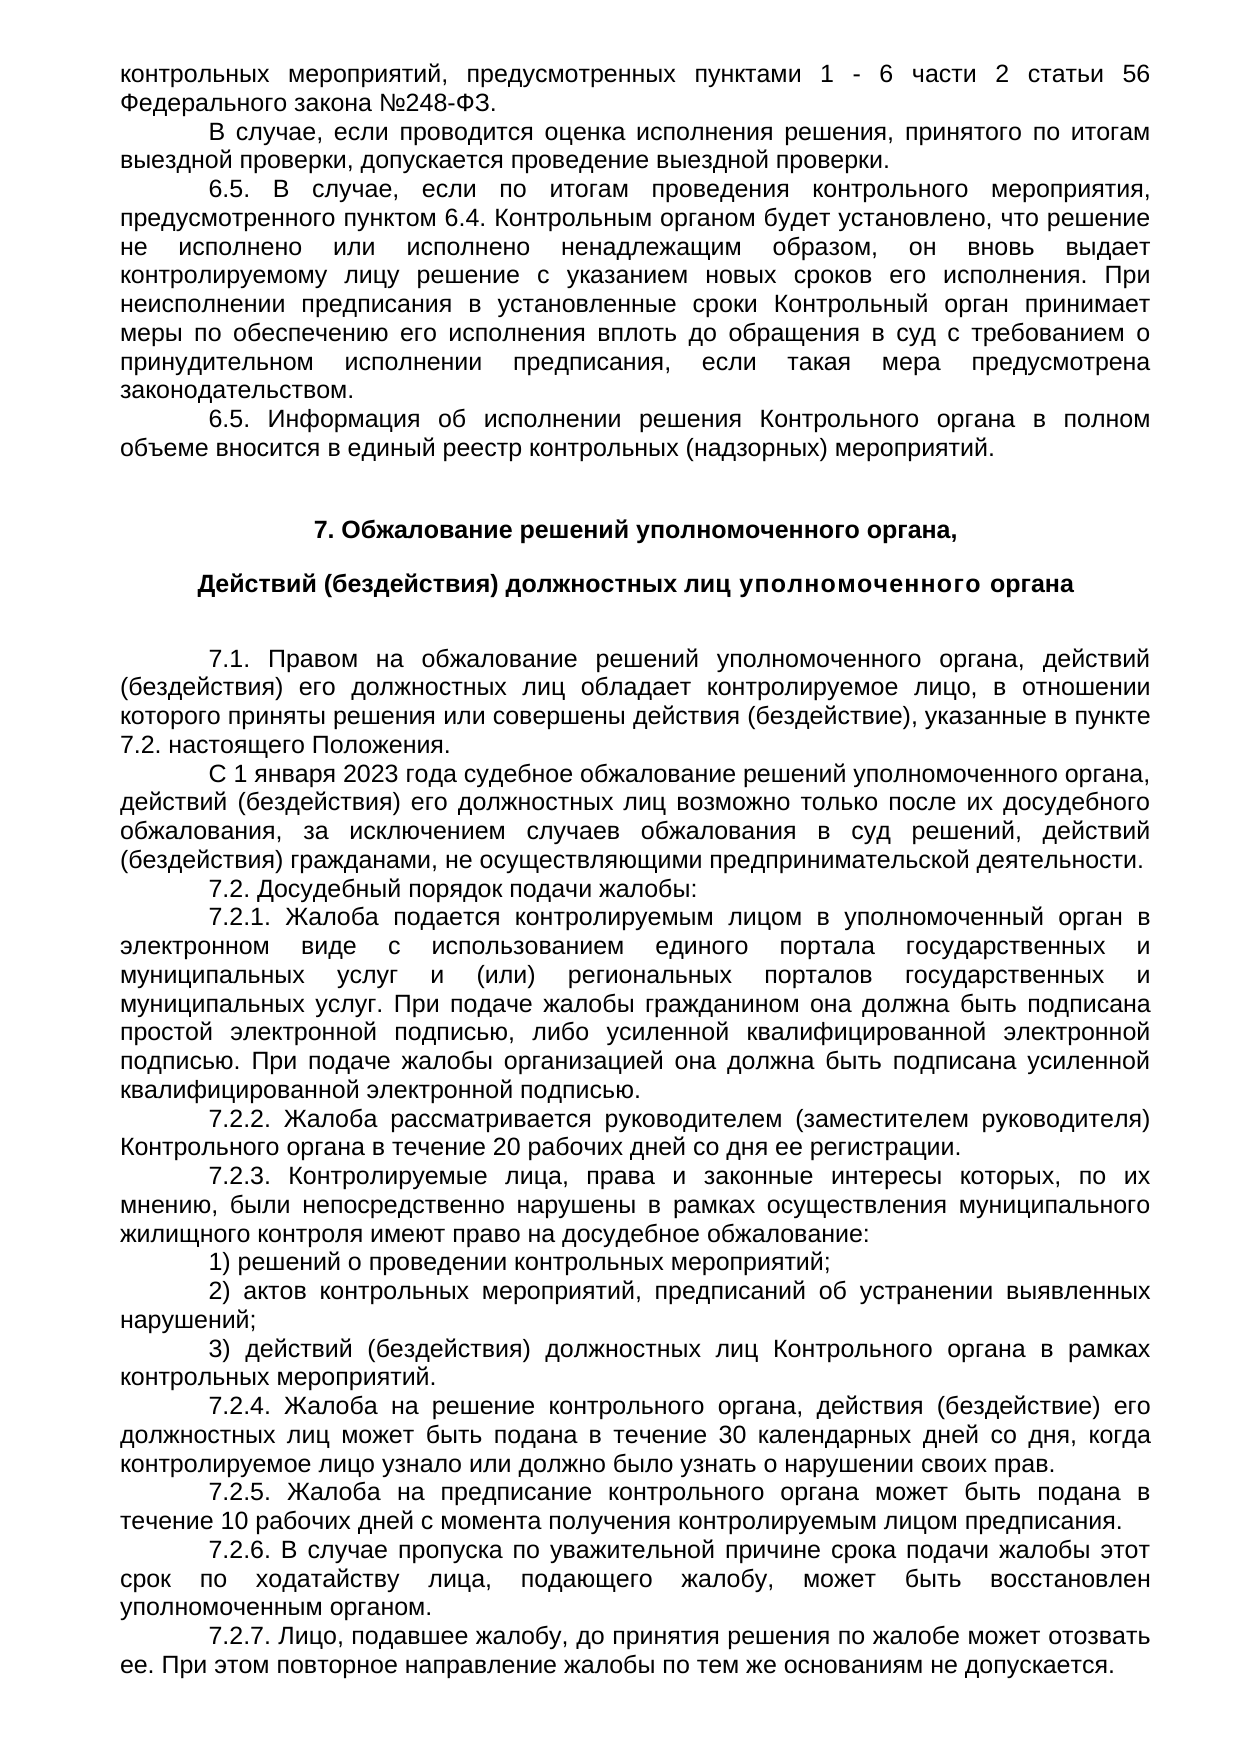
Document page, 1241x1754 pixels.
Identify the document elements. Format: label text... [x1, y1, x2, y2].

list 7.2.6. В случае пропуска по уважительной причине срока подачи жалобы этот срок по ходатайству лица, подающего жалобу, может быть восстановлен уполномоченным органом. [120, 1535, 1152, 1621]
list 7.2.7. Лицо, подавшее жалобу, до принятия решения по жалобе может отозвать ее. При этом повторное направление жалобы по тем же основаниям не допускается. [120, 1621, 1152, 1678]
text В случае, если проводится оценка исполнения решения, принятого по итогам выездной проверки, допускается проведение выездной проверки. [120, 117, 1152, 174]
list 2) актов контрольных мероприятий, предписаний об устранении выявленных нарушений; [120, 1276, 1152, 1333]
list 7.2.4. Жалоба на решение контрольного органа, действия (бездействие) его должностных лиц может быть подана в течение 30 календарных дней со дня, когда контролируемое лицо узнало или должно было узнать о нарушении своих прав. [120, 1391, 1152, 1477]
text 6.5. В случае, если по итогам проведения контрольного мероприятия, предусмотренного пунктом 6.4. Контрольным органом будет установлено, что решение не исполнено или исполнено ненадлежащим образом, он вновь выдает контролируемому лицу решение с указанием новых сроков его исполнения. При неисполнении предписания в установленные сроки Контрольный орган принимает меры по обеспечению его исполнения вплоть до обращения в суд с требованием о принудительном исполнении предписания, если такая мера предусмотрена законодательством. [120, 174, 1152, 404]
list 3) действий (бездействия) должностных лиц Контрольного органа в рамках контрольных мероприятий. [120, 1333, 1152, 1391]
list 7.1. Правом на обжалование решений уполномоченного органа, действий (бездействия) его должностных лиц обладает контролируемое лицо, в отношении которого приняты решения или совершены действия (бездействие), указанные в пункте 7.2. настоящего Положения. [120, 643, 1152, 758]
text 7. Обжалование решений уполномоченного органа, [120, 516, 1152, 544]
list 7.2.2. Жалоба рассматривается руководителем (заместителем руководителя) Контрольного органа в течение 20 рабочих дней со дня ее регистрации. [120, 1103, 1152, 1161]
text 6.5. Информация об исполнении решения Контрольного органа в полном объеме вносится в единый реестр контрольных (надзорных) мероприятий. [120, 404, 1152, 462]
list 7.2.3. Контролируемые лица, права и законные интересы которых, по их мнению, были непосредственно нарушены в рамках осуществления муниципального жилищного контроля имеют право на досудебное обжалование: [120, 1161, 1152, 1247]
list 7.2. Досудебный порядок подачи жалобы: [120, 873, 1152, 902]
text Действий (бездействия) должностных лиц уполномоченного органа [120, 569, 1152, 598]
list С 1 января 2023 года судебное обжалование решений уполномоченного органа, действий (бездействия) его должностных лиц возможно только после их досудебного обжалования, за исключением случаев обжалования в суд решений, действий (бездействия) гражданами, не осуществляющими предпринимательской деятельности. [120, 758, 1152, 873]
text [120, 59, 1152, 117]
list 1) решений о проведении контрольных мероприятий; [120, 1247, 1152, 1276]
list 7.2.1. Жалоба подается контролируемым лицом в уполномоченный орган в электронном виде с использованием единого портала государственных и муниципальных услуг и (или) региональных порталов государственных и муниципальных услуг. При подаче жалобы гражданином она должна быть подписана простой электронной подписью, либо усиленной квалифицированной электронной подписью. При подаче жалобы организацией она должна быть подписана усиленной квалифицированной электронной подписью. [120, 902, 1152, 1103]
list 7.2.5. Жалоба на предписание контрольного органа может быть подана в течение 10 рабочих дней с момента получения контролируемым лицом предписания. [120, 1477, 1152, 1535]
